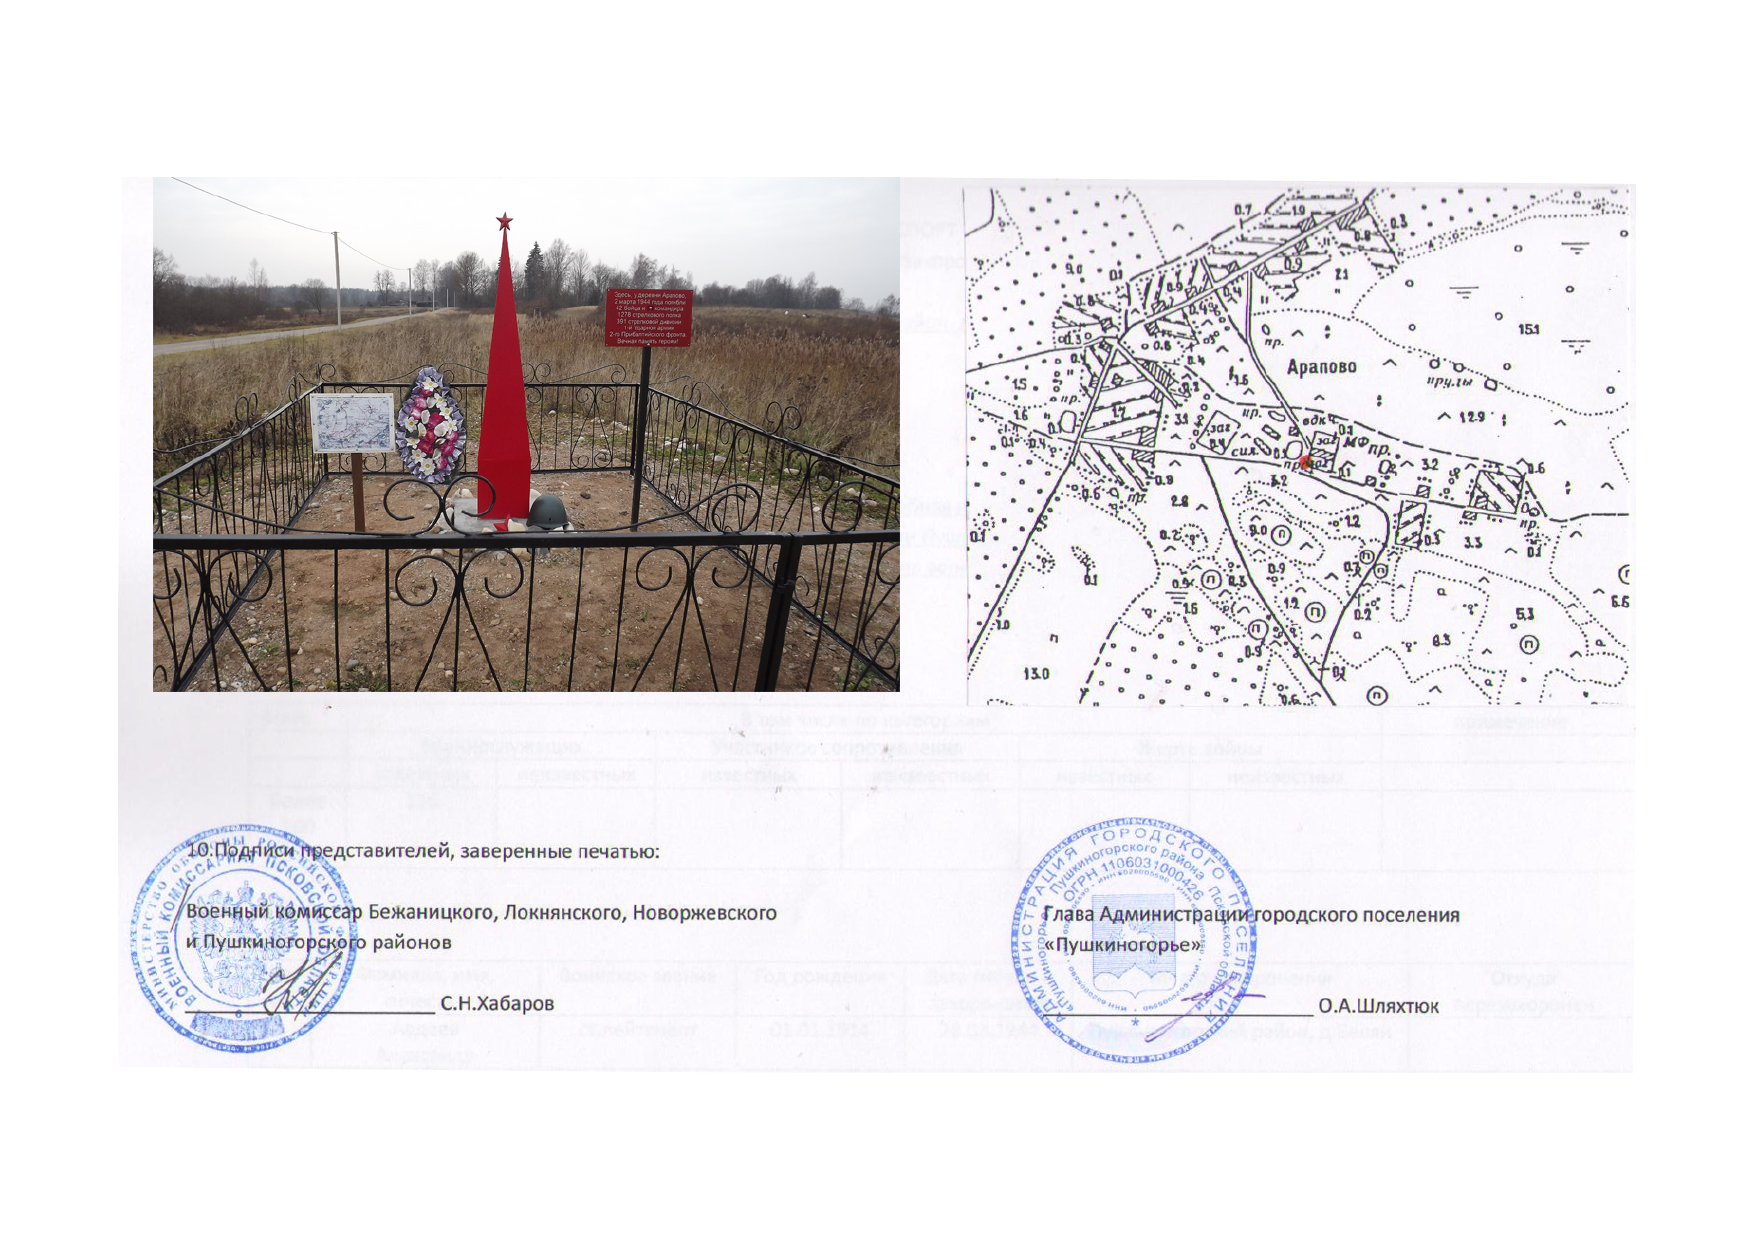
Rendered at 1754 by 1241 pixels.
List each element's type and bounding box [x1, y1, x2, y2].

picture [118, 177, 1636, 1073]
